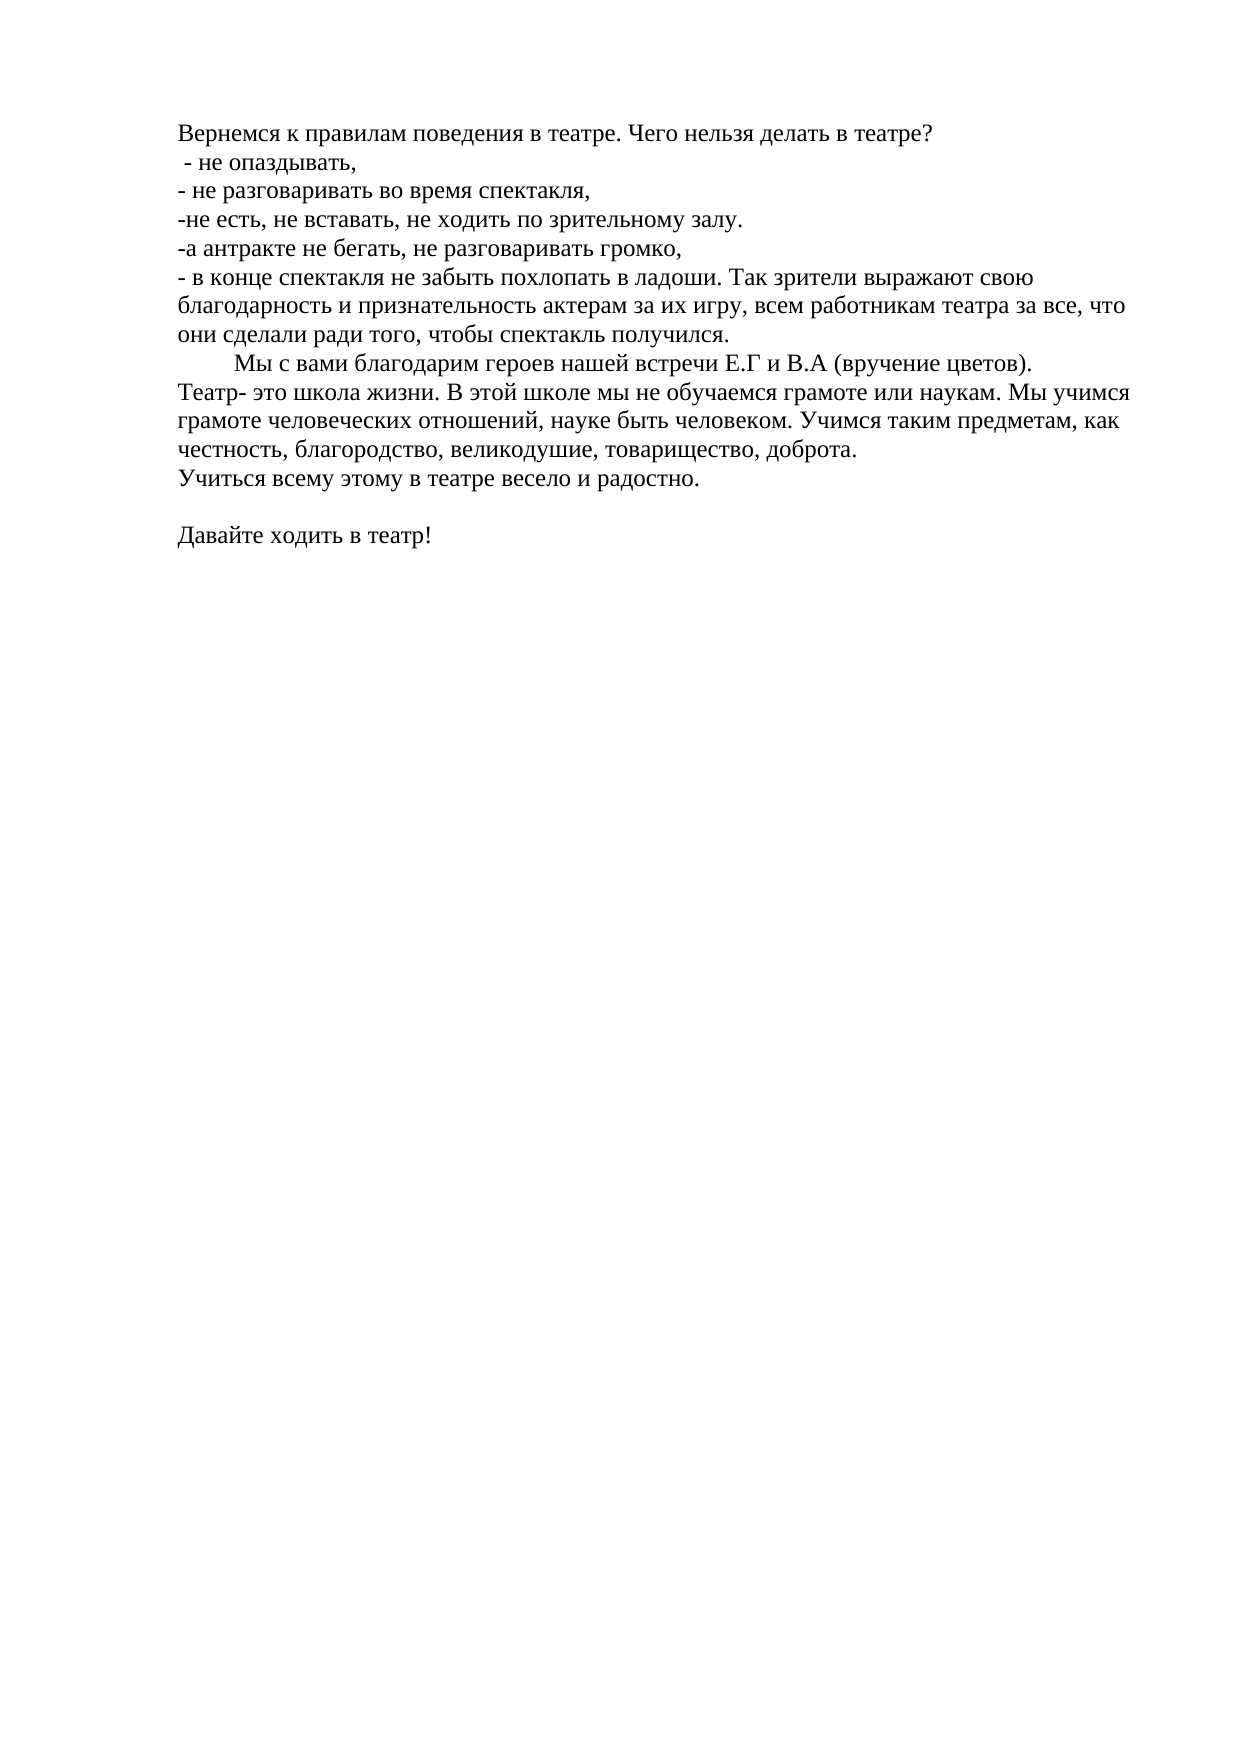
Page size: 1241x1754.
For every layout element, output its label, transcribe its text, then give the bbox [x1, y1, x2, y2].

text Учиться всему этому в театре весело и радостно. [177, 463, 1152, 492]
text - в конце спектакля не забыть похлопать в ладоши. Так зрители выражают свою благодарность и признательность актерам за их игру, всем работникам театра за все, что они сделали ради того, чтобы спектакль получился. [177, 262, 1152, 348]
text - не разговаривать во время спектакля, [177, 176, 1152, 204]
text Мы с вами благодарим героев нашей встречи Е.Г и В.А (вручение цветов). [177, 348, 1152, 377]
text -не есть, не вставать, не ходить по зрительному залу. [177, 204, 1152, 233]
text Театр- это школа жизни. В этой школе мы не обучаемся грамоте или наукам. Мы учимся грамоте человеческих отношений, науке быть человеком. Учимся таким предметам, как честность, благородство, великодушие, товарищество, доброта. [177, 377, 1152, 463]
text Вернемся к правилам поведения в театре. Чего нельзя делать в театре? [177, 118, 1152, 147]
text - не опаздывать, [177, 147, 1152, 176]
text Давайте ходить в театр! [177, 521, 1152, 549]
text -а антракте не бегать, не разговаривать громко, [177, 233, 1152, 262]
